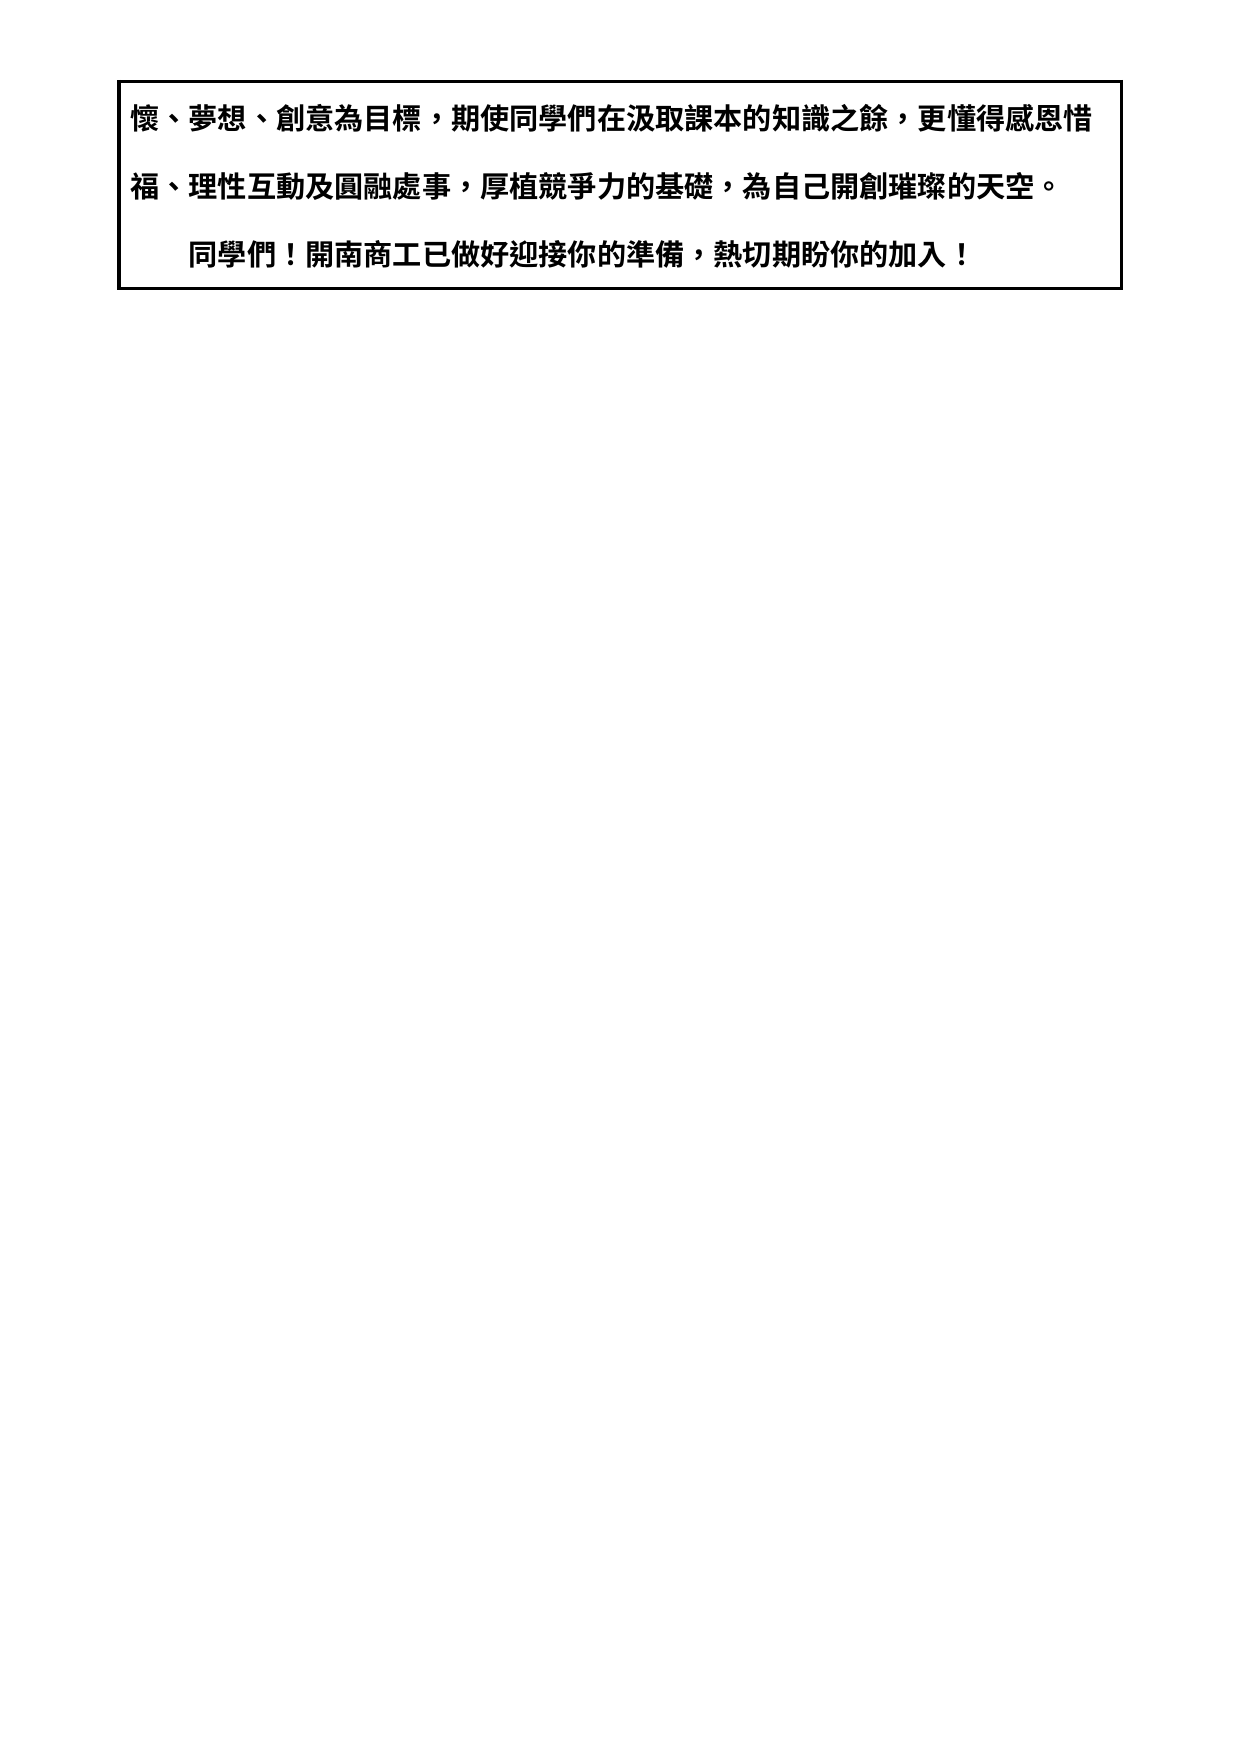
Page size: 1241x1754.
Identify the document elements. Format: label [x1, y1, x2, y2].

table_header [121, 83, 1120, 287]
